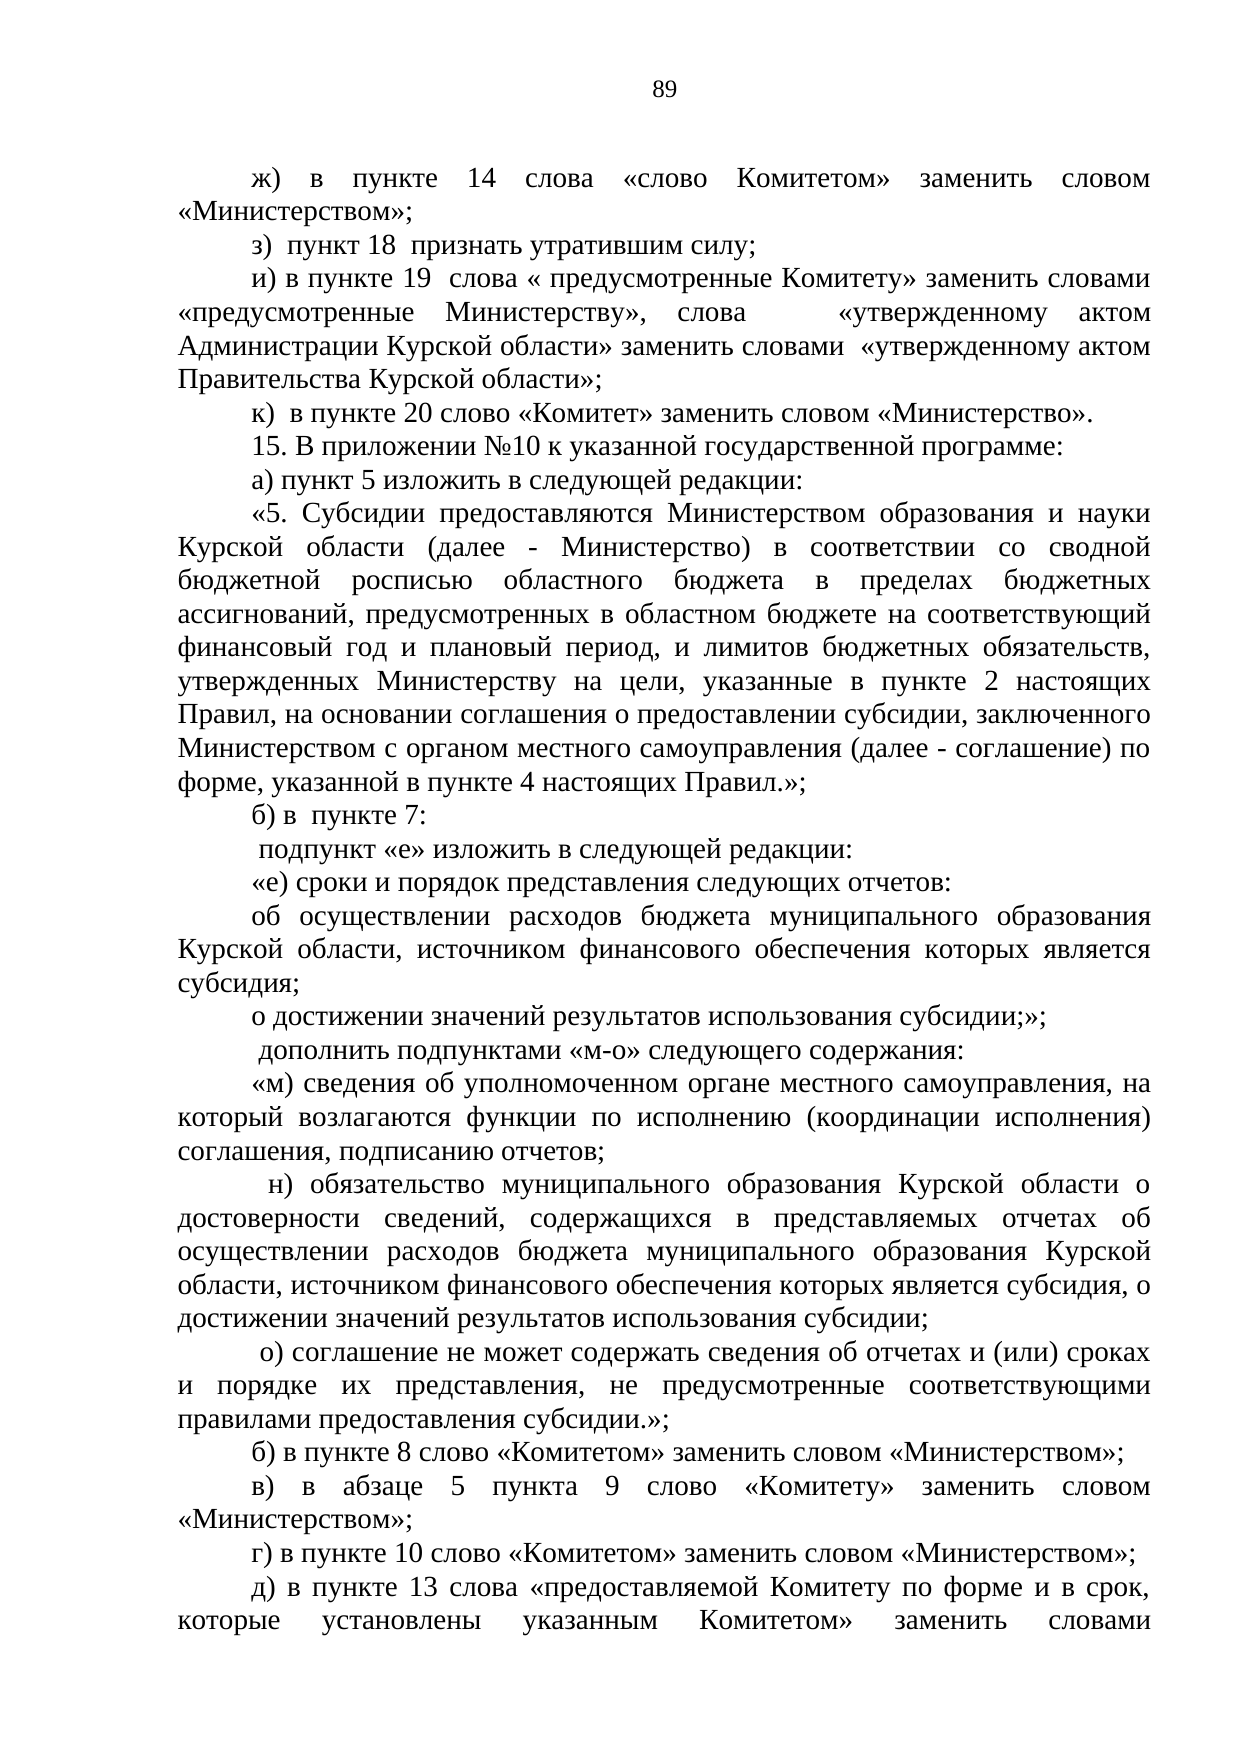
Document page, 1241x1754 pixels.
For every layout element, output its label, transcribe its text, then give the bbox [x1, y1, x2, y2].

text 15. В приложении №10 к указанной государственной программе: [177, 428, 1152, 462]
text подпункт «е» изложить в следующей редакции: [177, 831, 1152, 864]
text «5. Субсидии предоставляются Министерством образования и науки Курской области (далее - Министерство) в соответствии со сводной бюджетной росписью областного бюджета в пределах бюджетных ассигнований, предусмотренных в областном бюджете на соответствующий финансовый год и плановый период, и лимитов бюджетных обязательств, утвержденных Министерству на цели, указанные в пункте 2 настоящих Правил, на основании соглашения о предоставлении субсидии, заключенного Министерством с органом местного самоуправления (далее - соглашение) по форме, указанной в пункте 4 настоящих Правил.»; [177, 495, 1152, 797]
text з) пункт 18 признать утратившим силу; [177, 227, 1152, 261]
text дополнить подпунктами «м-о» следующего содержания: [177, 1032, 1152, 1066]
text «е) сроки и порядок представления следующих отчетов: [177, 864, 1152, 898]
text к) в пункте 20 слово «Комитет» заменить словом «Министерство». [177, 395, 1152, 428]
text «м) сведения об уполномоченном органе местного самоуправления, на который возлагаются функции по исполнению (координации исполнения) соглашения, подписанию отчетов; [177, 1066, 1152, 1166]
text о) соглашение не может содержать сведения об отчетах и (или) сроках и порядке их представления, не предусмотренные соответствующими правилами предоставления субсидии.»; [177, 1334, 1152, 1434]
text о достижении значений результатов использования субсидии;»; [177, 998, 1152, 1032]
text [177, 1569, 1152, 1636]
text об осуществлении расходов бюджета муниципального образования Курской области, источником финансового обеспечения которых является субсидия; [177, 898, 1152, 998]
text н) обязательство муниципального образования Курской области о достоверности сведений, содержащихся в представляемых отчетах об осуществлении расходов бюджета муниципального образования Курской области, источником финансового обеспечения которых является субсидия, о достижении значений результатов использования субсидии; [177, 1166, 1152, 1334]
text а) пункт 5 изложить в следующей редакции: [177, 462, 1152, 495]
text ж) в пункте 14 слова «слово Комитетом» заменить словом «Министерством»; [177, 160, 1152, 227]
text в) в абзаце 5 пункта 9 слово «Комитету» заменить словом «Министерством»; [177, 1468, 1152, 1535]
text и) в пункте 19 слова « предусмотренные Комитету» заменить словами «предусмотренные Министерству», слова «утвержденному актом Администрации Курской области» заменить словами «утвержденному актом Правительства Курской области»; [177, 261, 1152, 395]
text г) в пункте 10 слово «Комитетом» заменить словом «Министерством»; [177, 1535, 1152, 1569]
text б) в пункте 7: [177, 797, 1152, 831]
text б) в пункте 8 слово «Комитетом» заменить словом «Министерством»; [177, 1434, 1152, 1468]
